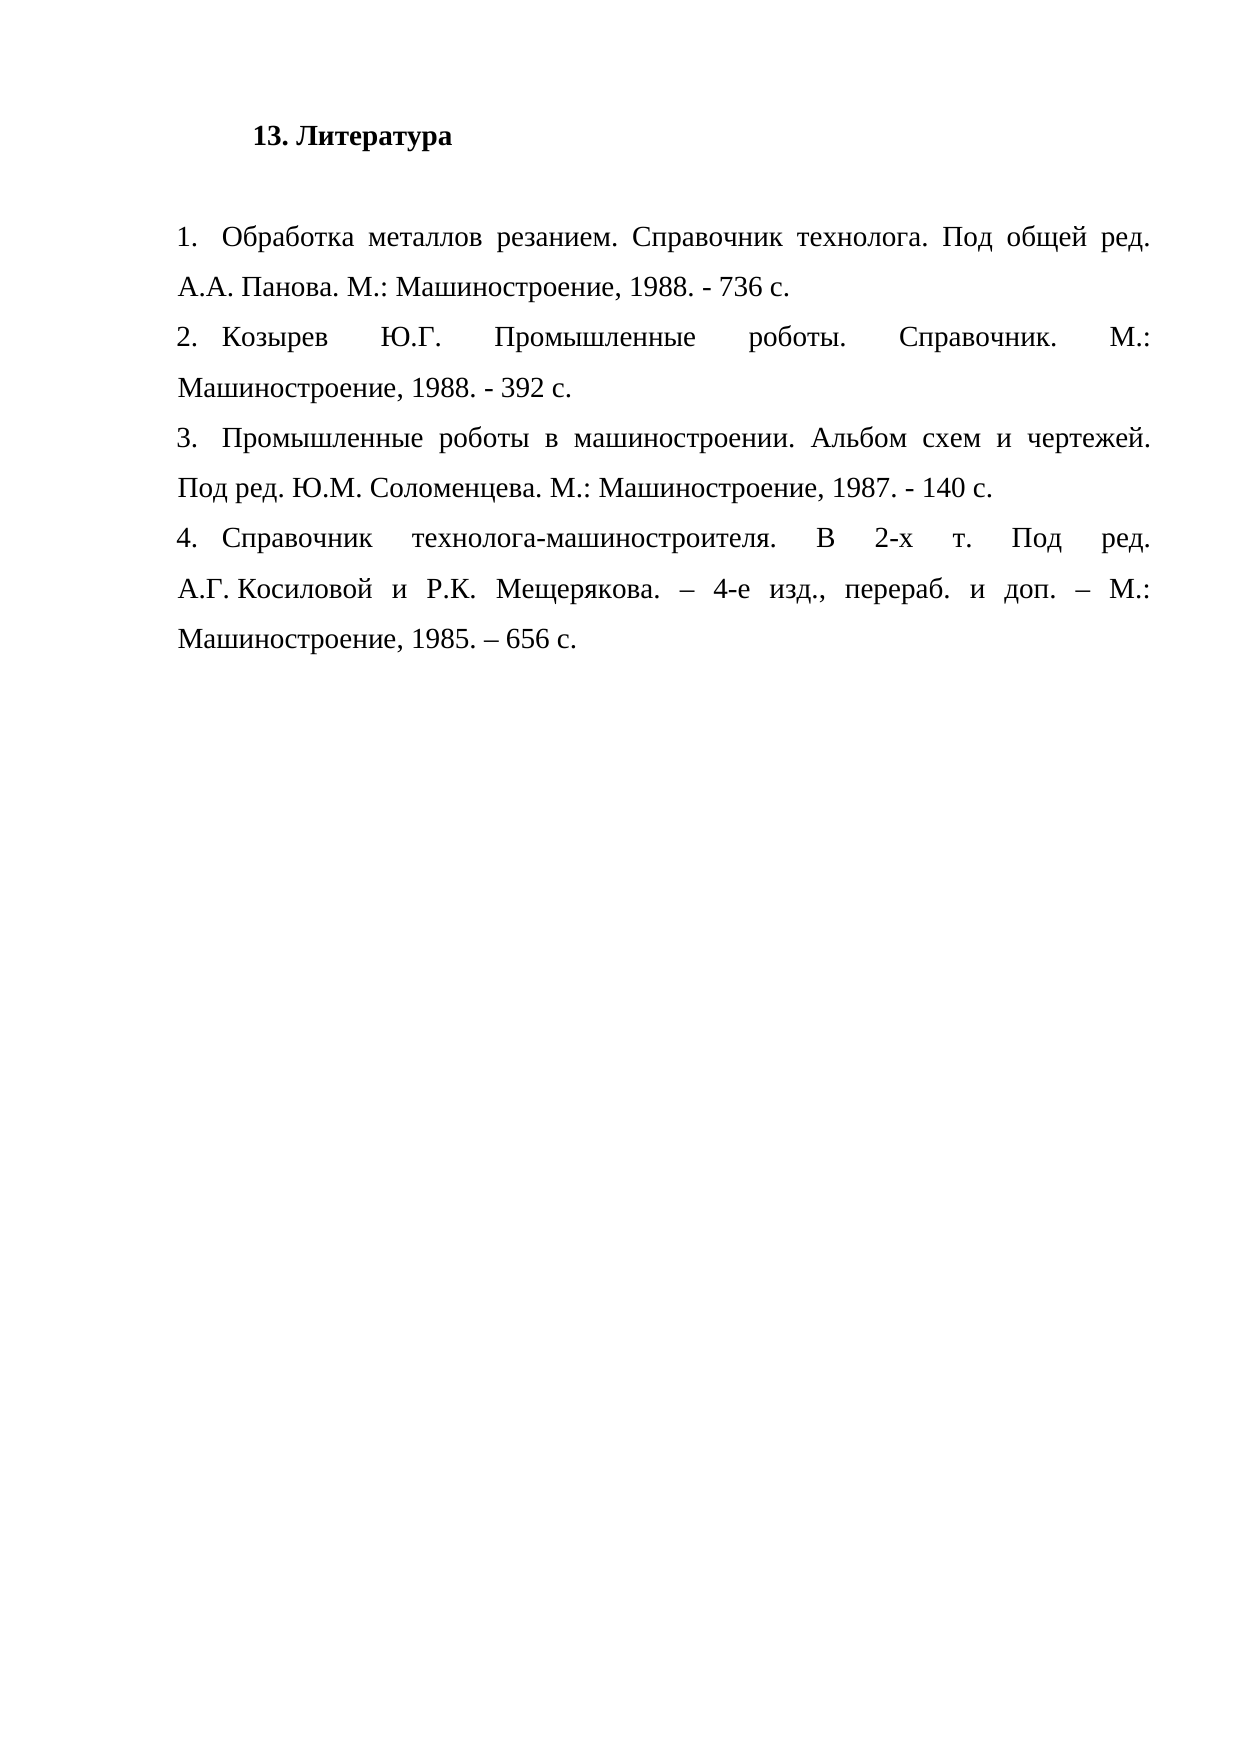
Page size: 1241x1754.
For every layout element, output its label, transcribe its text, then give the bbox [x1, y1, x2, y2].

list Обработка металлов резанием. Справочник технолога. Под общей ред. А.А. Панова. М.: Машиностроение, 1988. - 736 с. [176, 219, 1152, 303]
text 13. Литература [177, 118, 1152, 152]
list Промышленные роботы в машиностроении. Альбом схем и чертежей. Под ред. Ю.М. Соломенцева. М.: Машиностроение, 1987. - 140 с. [176, 420, 1152, 504]
list Справочник технолога-машиностроителя. В 2-х т. Под ред. А.Г. Косиловой и Р.К. Мещерякова. – 4-е изд., перераб. и доп. – М.: Машиностроение, 1985. – 656 с. [176, 521, 1152, 655]
list Козырев Ю.Г. Промышленные роботы. Справочник. М.: Машиностроение, 1988. - 392 с. [176, 319, 1152, 403]
